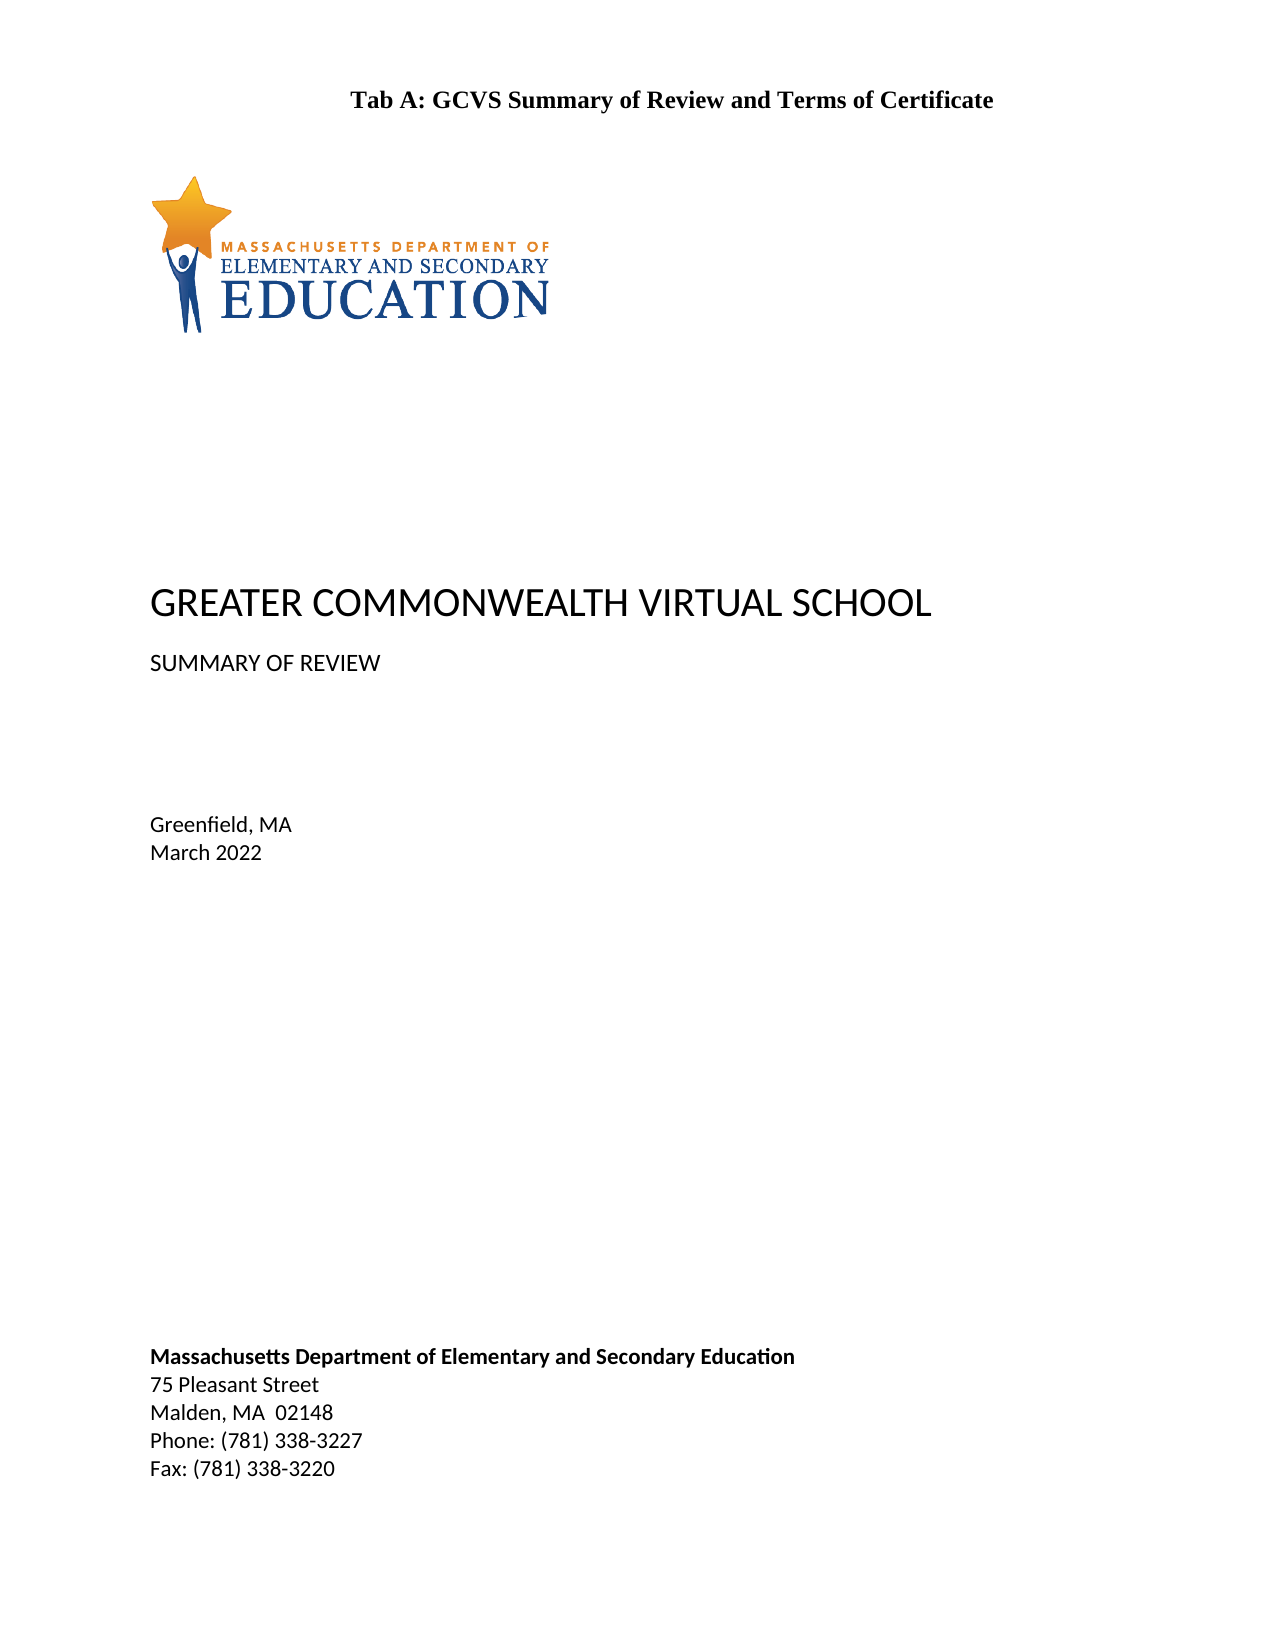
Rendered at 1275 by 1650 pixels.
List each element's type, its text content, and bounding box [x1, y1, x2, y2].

text Summary of RevieW [150, 647, 1125, 678]
text Malden, MA 02148 [150, 1398, 1125, 1426]
text 75 Pleasant Street [150, 1370, 1125, 1398]
text Phone: (781) 338-3227 [150, 1426, 1125, 1454]
text Massachusetts Department of Elementary and Secondary Education [150, 1342, 1125, 1370]
picture [151, 176, 549, 333]
text greater Commonwealth virtual school [150, 576, 1125, 626]
text March 2022 [150, 838, 1125, 866]
text Greenfield, MA [150, 810, 1125, 838]
text Fax: (781) 338-3220 [150, 1454, 1125, 1482]
